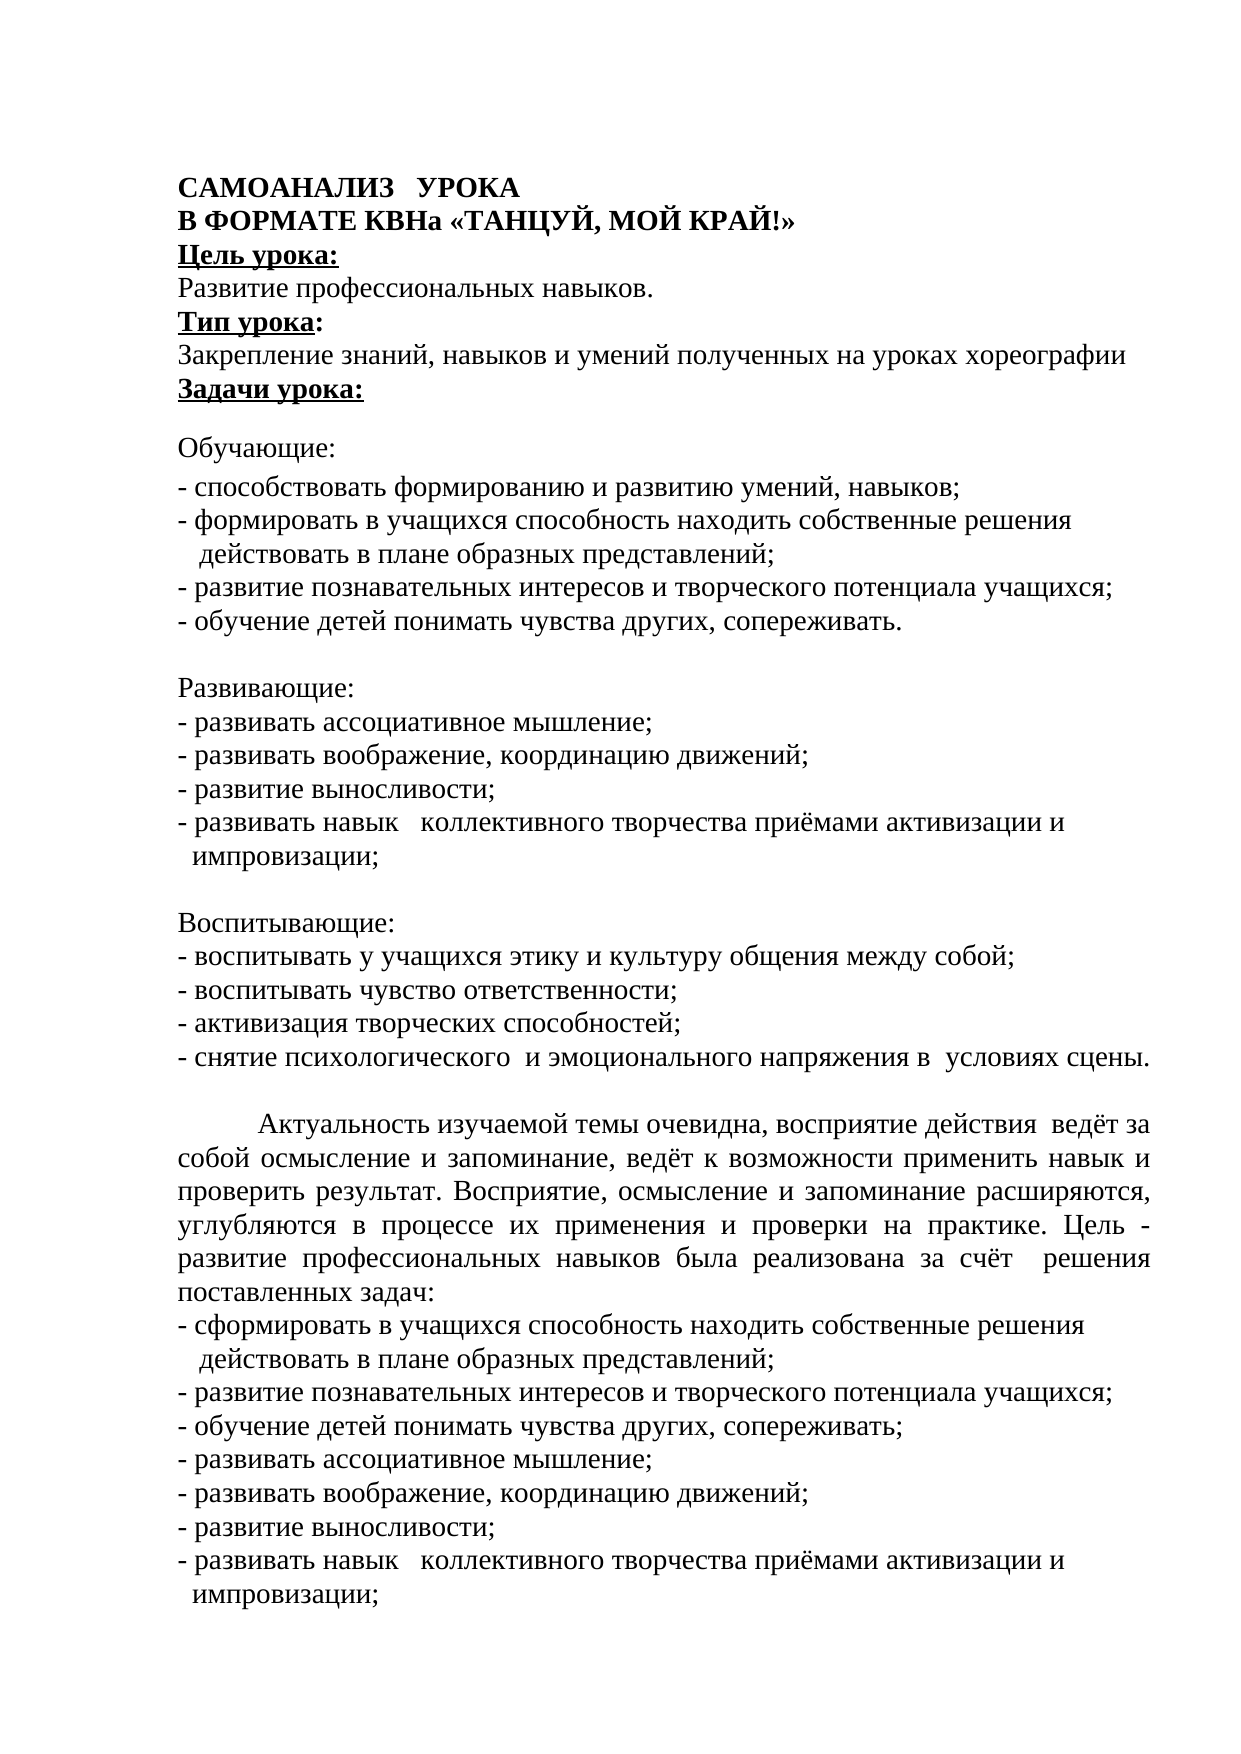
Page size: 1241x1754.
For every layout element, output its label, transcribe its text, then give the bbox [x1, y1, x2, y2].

text Задачи урока: [177, 371, 1152, 404]
text Развивающие: [177, 670, 1152, 704]
text В ФОРМАТЕ КВНа «ТАНЦУЙ, МОЙ КРАЙ!» [177, 203, 1152, 237]
text - формировать в учащихся способность находить собственные решения [177, 502, 1152, 536]
text - развивать ассоциативное мышление; [177, 1442, 1152, 1475]
text Воспитывающие: [177, 905, 1152, 938]
text Тип урока: [177, 304, 1152, 337]
text - воспитывать чувство ответственности; [177, 972, 1152, 1006]
text - воспитывать у учащихся этику и культуру общения между собой; [177, 938, 1152, 972]
text - развивать навык коллективного творчества приёмами активизации и [177, 1542, 1152, 1576]
text Закрепление знаний, навыков и умений полученных на уроках хореографии [177, 337, 1152, 371]
text Актуальность изучаемой темы очевидна, восприятие действия ведёт за собой осмысление и запоминание, ведёт к возможности применить навык и проверить результат. Восприятие, осмысление и запоминание расширяются, углубляются в процессе их применения и проверки на практике. Цель - развитие профессиональных навыков была реализована за счёт решения поставленных задач: [177, 1106, 1152, 1307]
text действовать в плане образных представлений; [177, 1341, 1152, 1374]
text - развивать воображение, координацию движений; [177, 1475, 1152, 1509]
text - развитие выносливости; [177, 771, 1152, 804]
text действовать в плане образных представлений; [177, 536, 1152, 569]
text - развитие познавательных интересов и творческого потенциала учащихся; [177, 569, 1152, 603]
text - развивать навык коллективного творчества приёмами активизации и [177, 804, 1152, 838]
text - снятие психологического и эмоционального напряжения в условиях сцены. [177, 1039, 1152, 1073]
text - способствовать формированию и развитию умений, навыков; [177, 469, 1152, 502]
text Развитие профессиональных навыков. [177, 270, 1152, 304]
text - обучение детей понимать чувства других, сопереживать; [177, 1408, 1152, 1442]
text - развивать ассоциативное мышление; [177, 704, 1152, 737]
text - активизация творческих способностей; [177, 1006, 1152, 1039]
text - развитие познавательных интересов и творческого потенциала учащихся; [177, 1374, 1152, 1408]
text импровизации; [177, 1576, 1152, 1609]
text САМОАНАЛИЗ УРОКА [177, 170, 1152, 203]
text Обучающие: [177, 430, 1152, 464]
text - сформировать в учащихся способность находить собственные решения [177, 1307, 1152, 1341]
text - обучение детей понимать чувства других, сопереживать. [177, 603, 1152, 637]
text - развивать воображение, координацию движений; [177, 737, 1152, 771]
text импровизации; [177, 838, 1152, 871]
text - развитие выносливости; [177, 1509, 1152, 1542]
text Цель урока: [177, 237, 1152, 270]
